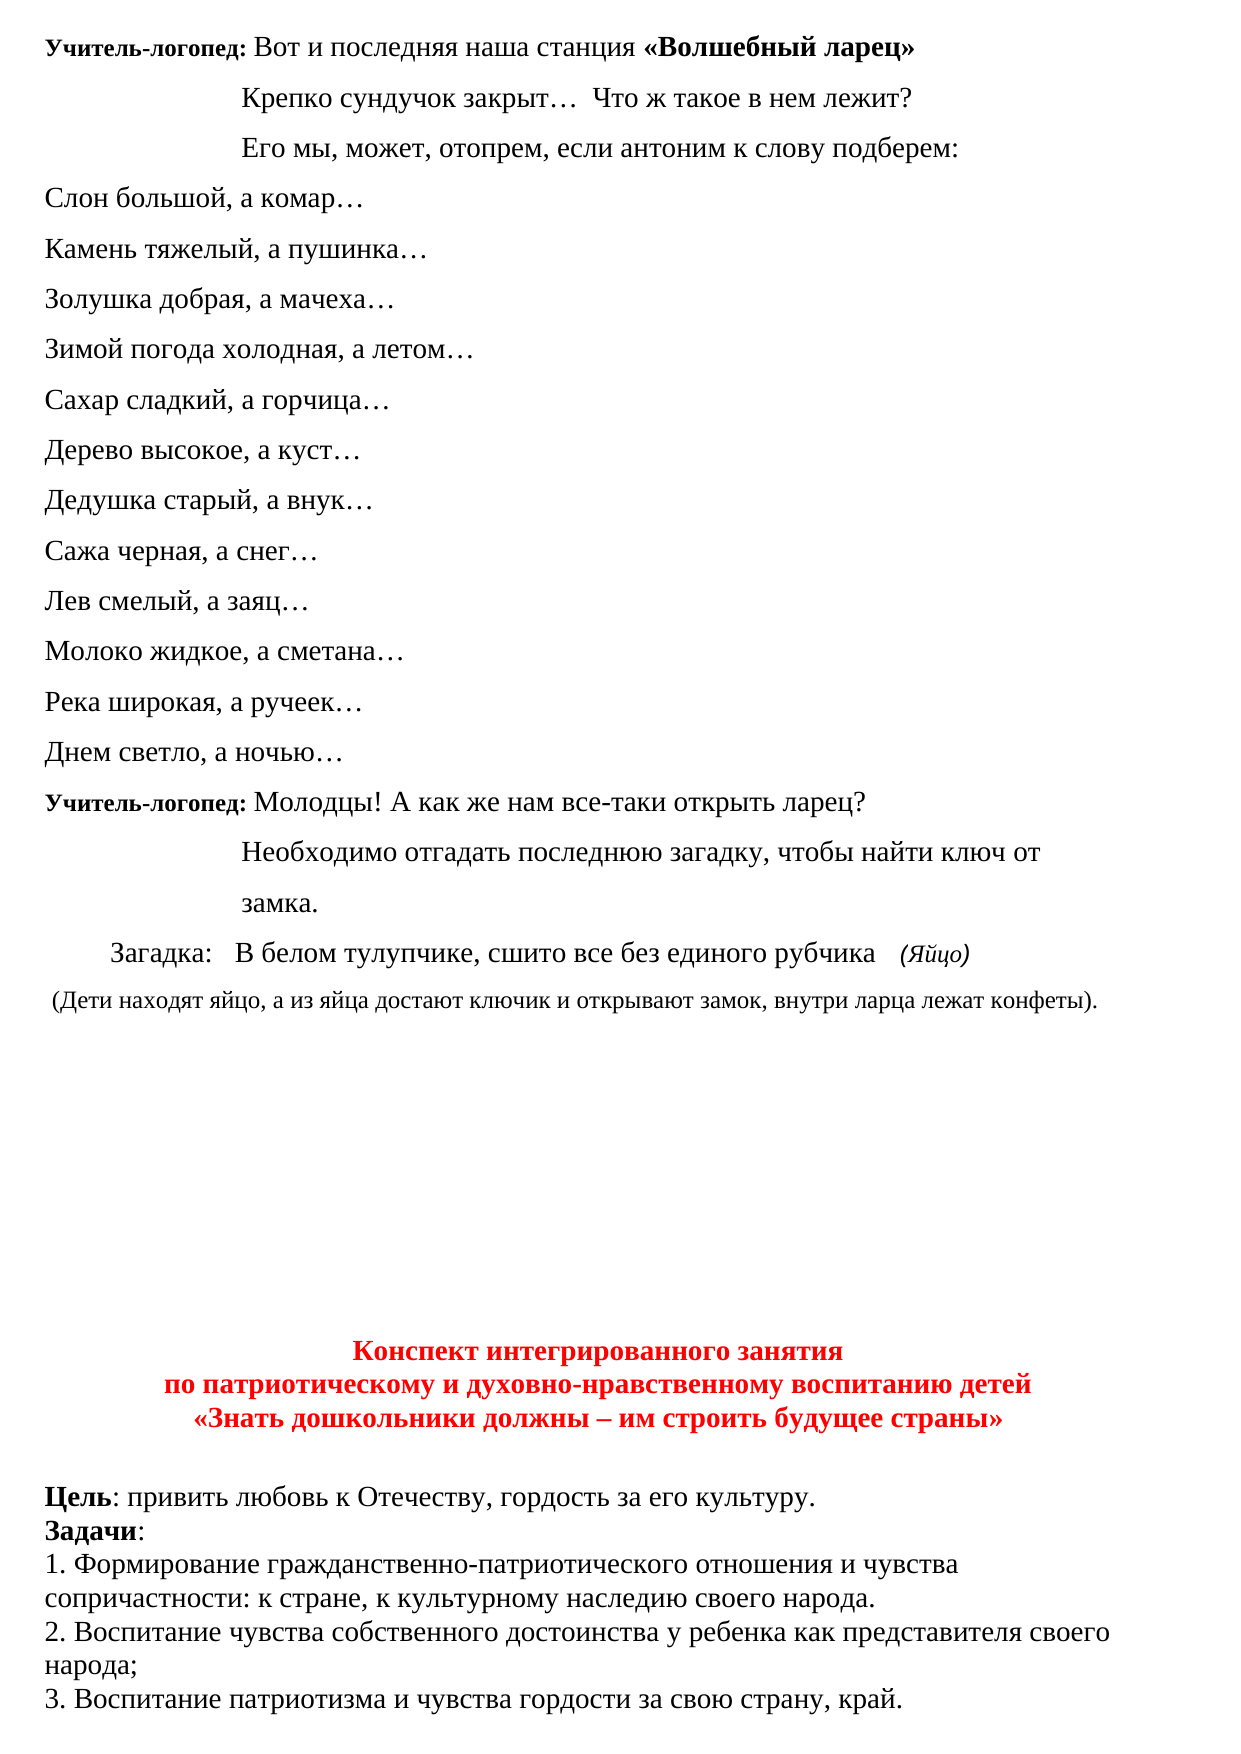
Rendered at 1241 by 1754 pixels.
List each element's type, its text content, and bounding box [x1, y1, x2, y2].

text Крепко сундучок закрыт… Что ж такое в нем лежит? [44, 80, 1152, 113]
text Загадка: В белом тулупчике, сшито все без единого рубчика (Яйцо) [876, 935, 1152, 969]
text Дедушка старый, а внук… [44, 482, 1152, 516]
text Река широкая, а ручеек… [44, 684, 1152, 717]
text Золушка добрая, а мачеха… [44, 281, 1152, 315]
text Дерево высокое, а куст… [44, 432, 1152, 466]
text Слон большой, а комар… [44, 181, 1152, 214]
text Лев смелый, а заяц… [44, 583, 1152, 617]
text Сажа черная, а снег… [44, 533, 1152, 566]
text Учитель-логопед: Молодцы! А как же нам все-таки открыть ларец? [44, 784, 1152, 818]
text «Знать дошкольники должны – им строить будущее страны» [44, 1400, 1152, 1433]
text Молоко жидкое, а сметана… [44, 633, 1152, 667]
text Камень тяжелый, а пушинка… [44, 231, 1152, 264]
text Загадка: В белом тулупчике, сшито все без единого рубчика (Яйцо) [44, 935, 235, 969]
text Зимой погода холодная, а летом… [44, 331, 1152, 365]
text Учитель-логопед: Вот и последняя наша станция «Волшебный ларец» [44, 29, 1152, 63]
text Конспект интегрированного занятия [44, 1333, 1152, 1366]
text Цель: привить любовь к Отечеству, гордость за его культуру. Задачи: 1. Формирование гражданственно-патриотического отношения и чувства сопричастности: к стране, к культурному наследию своего народа. 2. Воспитание чувства собственного достоинства у ребенка как представителя своего народа; 3. Воспитание патриотизма и чувства гордости за свою страну, край. [44, 1479, 1152, 1714]
text замка. [44, 885, 1152, 918]
text по патриотическому и духовно-нравственному воспитанию детей [44, 1366, 1152, 1400]
text Его мы, может, отопрем, если антоним к слову подберем: [44, 130, 1152, 164]
text (Дети находят яйцо, а из яйца достают ключик и открывают замок, внутри ларца лежат конфеты). [44, 986, 1152, 1014]
text Сахар сладкий, а горчица… [44, 382, 1152, 415]
text Днем светло, а ночью… [44, 734, 1152, 767]
text Необходимо отгадать последнюю загадку, чтобы найти ключ от [44, 834, 1152, 868]
